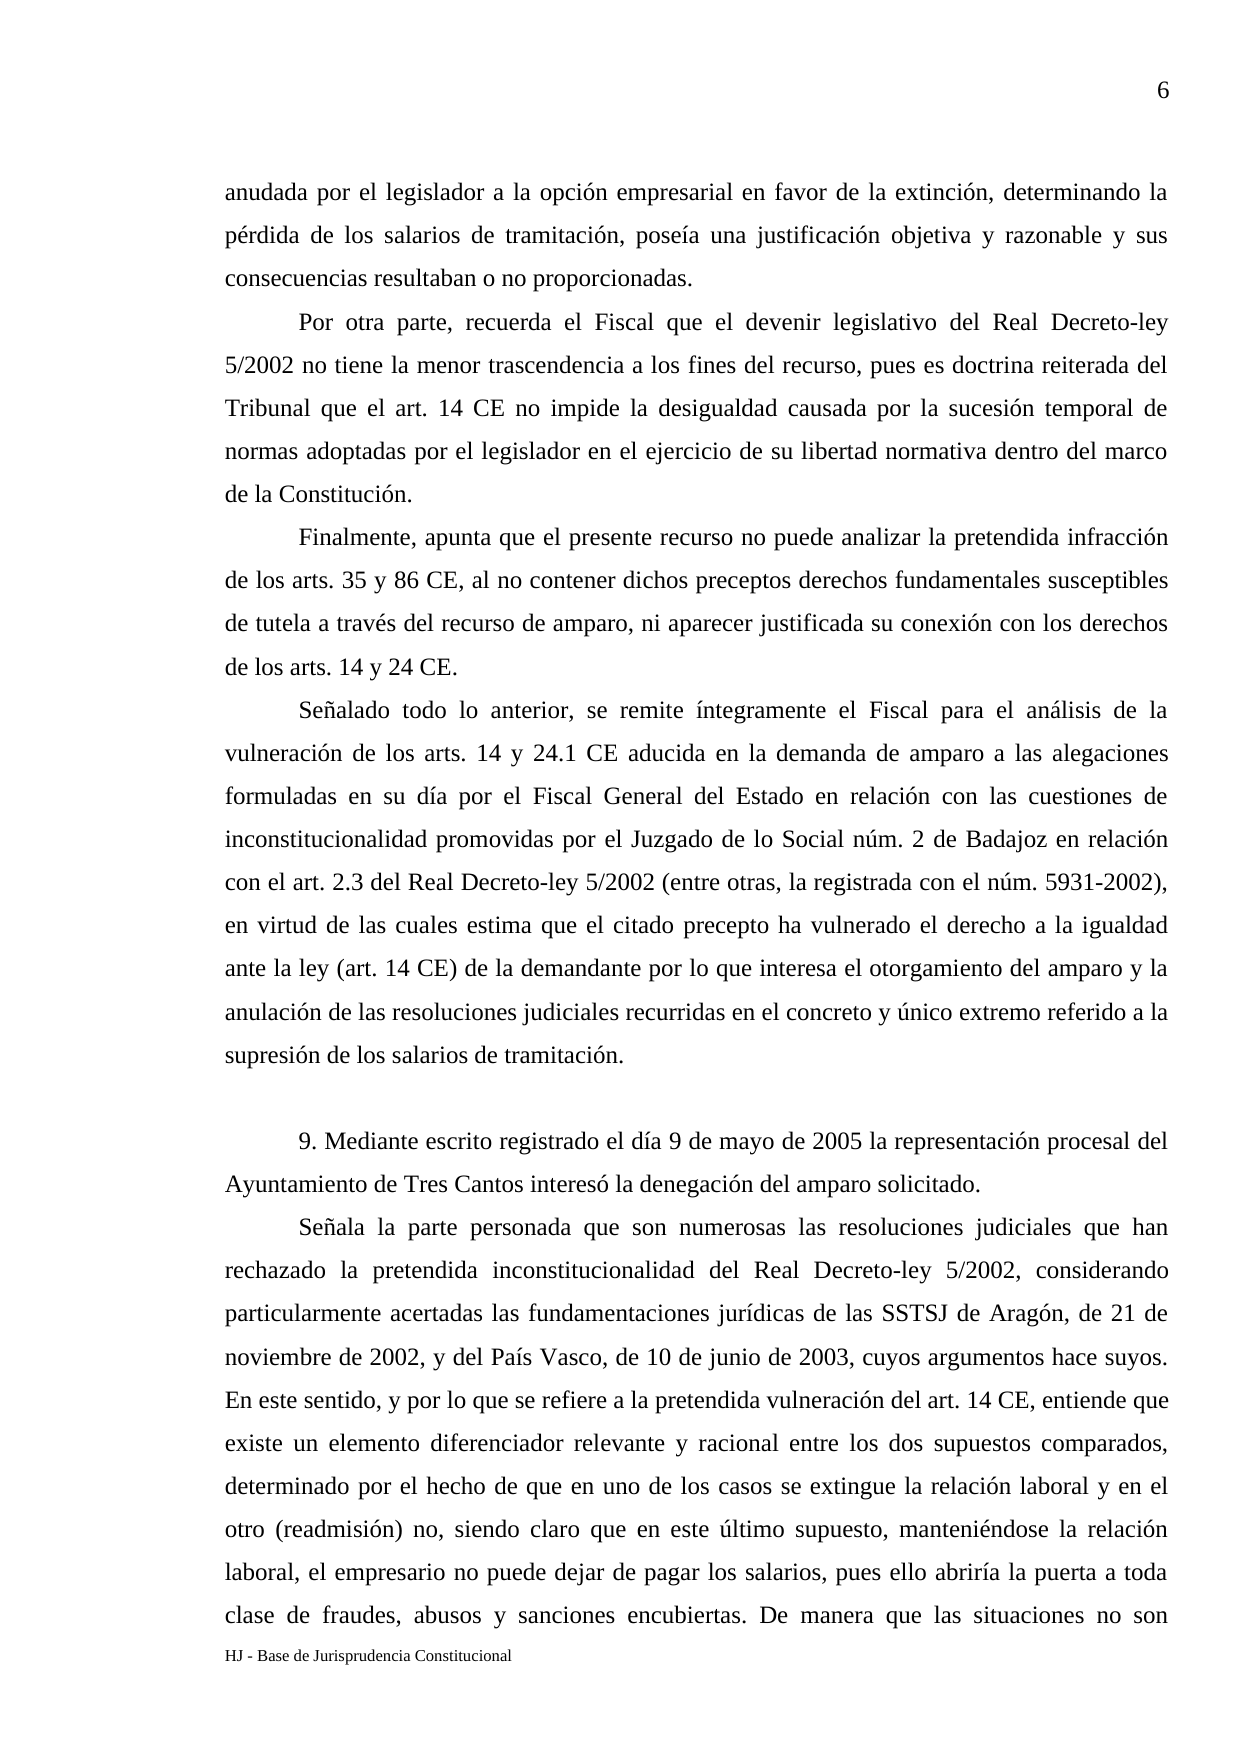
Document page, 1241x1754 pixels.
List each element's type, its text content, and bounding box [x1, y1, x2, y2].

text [224, 1212, 1169, 1629]
text Por otra parte, recuerda el Fiscal que el devenir legislativo del Real Decreto-ley 5/2002 no tiene la menor trascendencia a los fines del recurso, pues es doctrina reiterada del Tribunal que el art. 14 CE no impide la desigualdad causada por la sucesión temporal de normas adoptadas por el legislador en el ejercicio de su libertad normativa dentro del marco de la Constitución. [224, 307, 1169, 508]
text 9. Mediante escrito registrado el día 9 de mayo de 2005 la representación procesal del Ayuntamiento de Tres Cantos interesó la denegación del amparo solicitado. [224, 1126, 1169, 1198]
text Señalado todo lo anterior, se remite íntegramente el Fiscal para el análisis de la vulneración de los arts. 14 y 24.1 CE aducida en la demanda de amparo a las alegaciones formuladas en su día por el Fiscal General del Estado en relación con las cuestiones de inconstitucionalidad promovidas por el Juzgado de lo Social núm. 2 de Badajoz en relación con el art. 2.3 del Real Decreto-ley 5/2002 (entre otras, la registrada con el núm. 5931-2002), en virtud de las cuales estima que el citado precepto ha vulnerado el derecho a la igualdad ante la ley (art. 14 CE) de la demandante por lo que interesa el otorgamiento del amparo y la anulación de las resoluciones judiciales recurridas en el concreto y único extremo referido a la supresión de los salarios de tramitación. [224, 695, 1169, 1068]
text Finalmente, apunta que el presente recurso no puede analizar la pretendida infracción de los arts. 35 y 86 CE, al no contener dichos preceptos derechos fundamentales susceptibles de tutela a través del recurso de amparo, ni aparecer justificada su conexión con los derechos de los arts. 14 y 24 CE. [224, 522, 1169, 680]
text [224, 177, 1169, 292]
